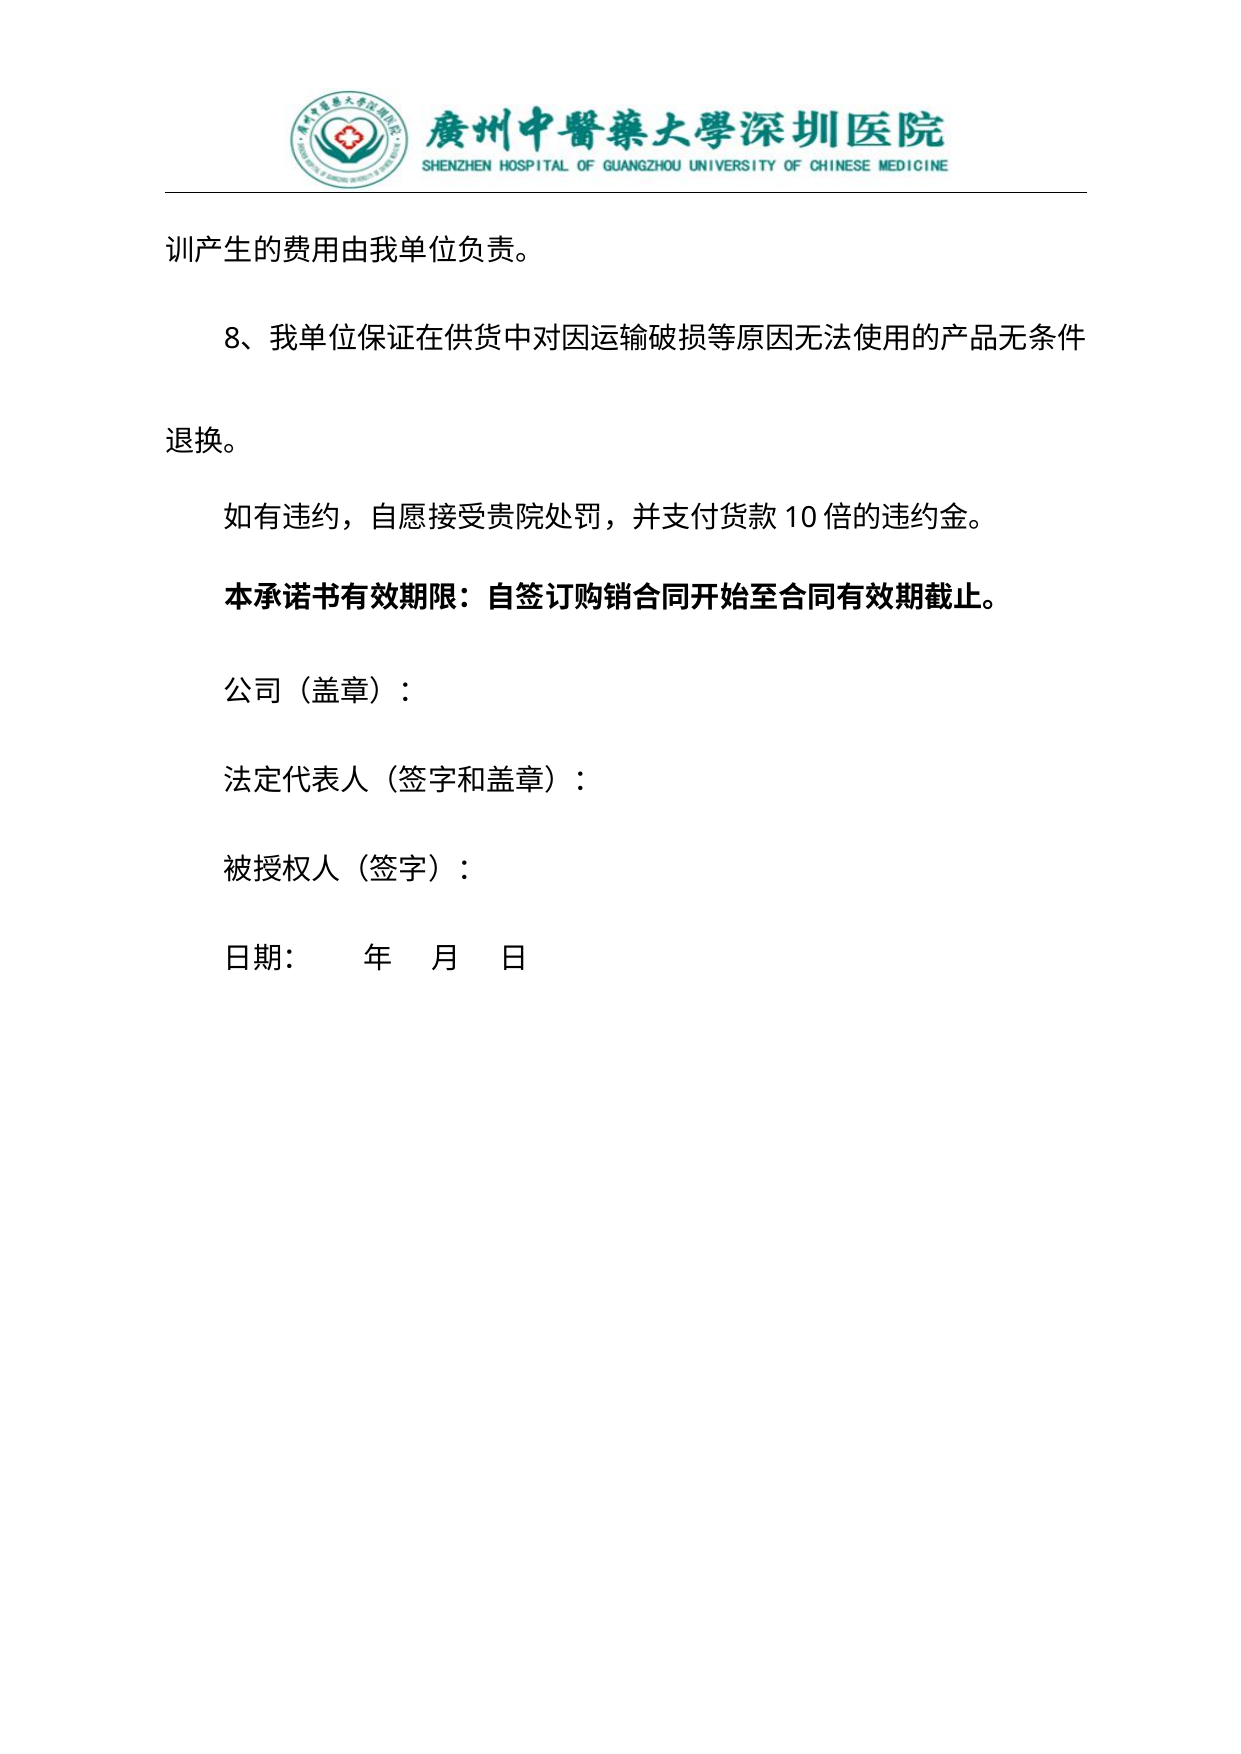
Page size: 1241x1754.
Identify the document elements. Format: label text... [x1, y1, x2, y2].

text 7、对于一些需要指导的新产品，我单位保证做好相关培训工作，培训产生的费用由我单位负责。 [165, 213, 1087, 281]
text 8、我单位保证在供货中对因运输破损等原因无法使用的产品无条件退换。 [165, 302, 1087, 472]
text 如有违约，自愿接受贵院处罚，并支付货款10倍的违约金。 [165, 493, 1087, 536]
text 日期： 年 月 日 [165, 921, 1087, 989]
text 本承诺书有效期限：自签订购销合同开始至合同有效期截止。 [165, 574, 1087, 616]
picture [284, 88, 968, 192]
text 法定代表人（签字和盖章）： [165, 743, 1087, 811]
text 被授权人（签字）： [165, 832, 1087, 900]
text 公司（盖章）： [165, 654, 1087, 722]
